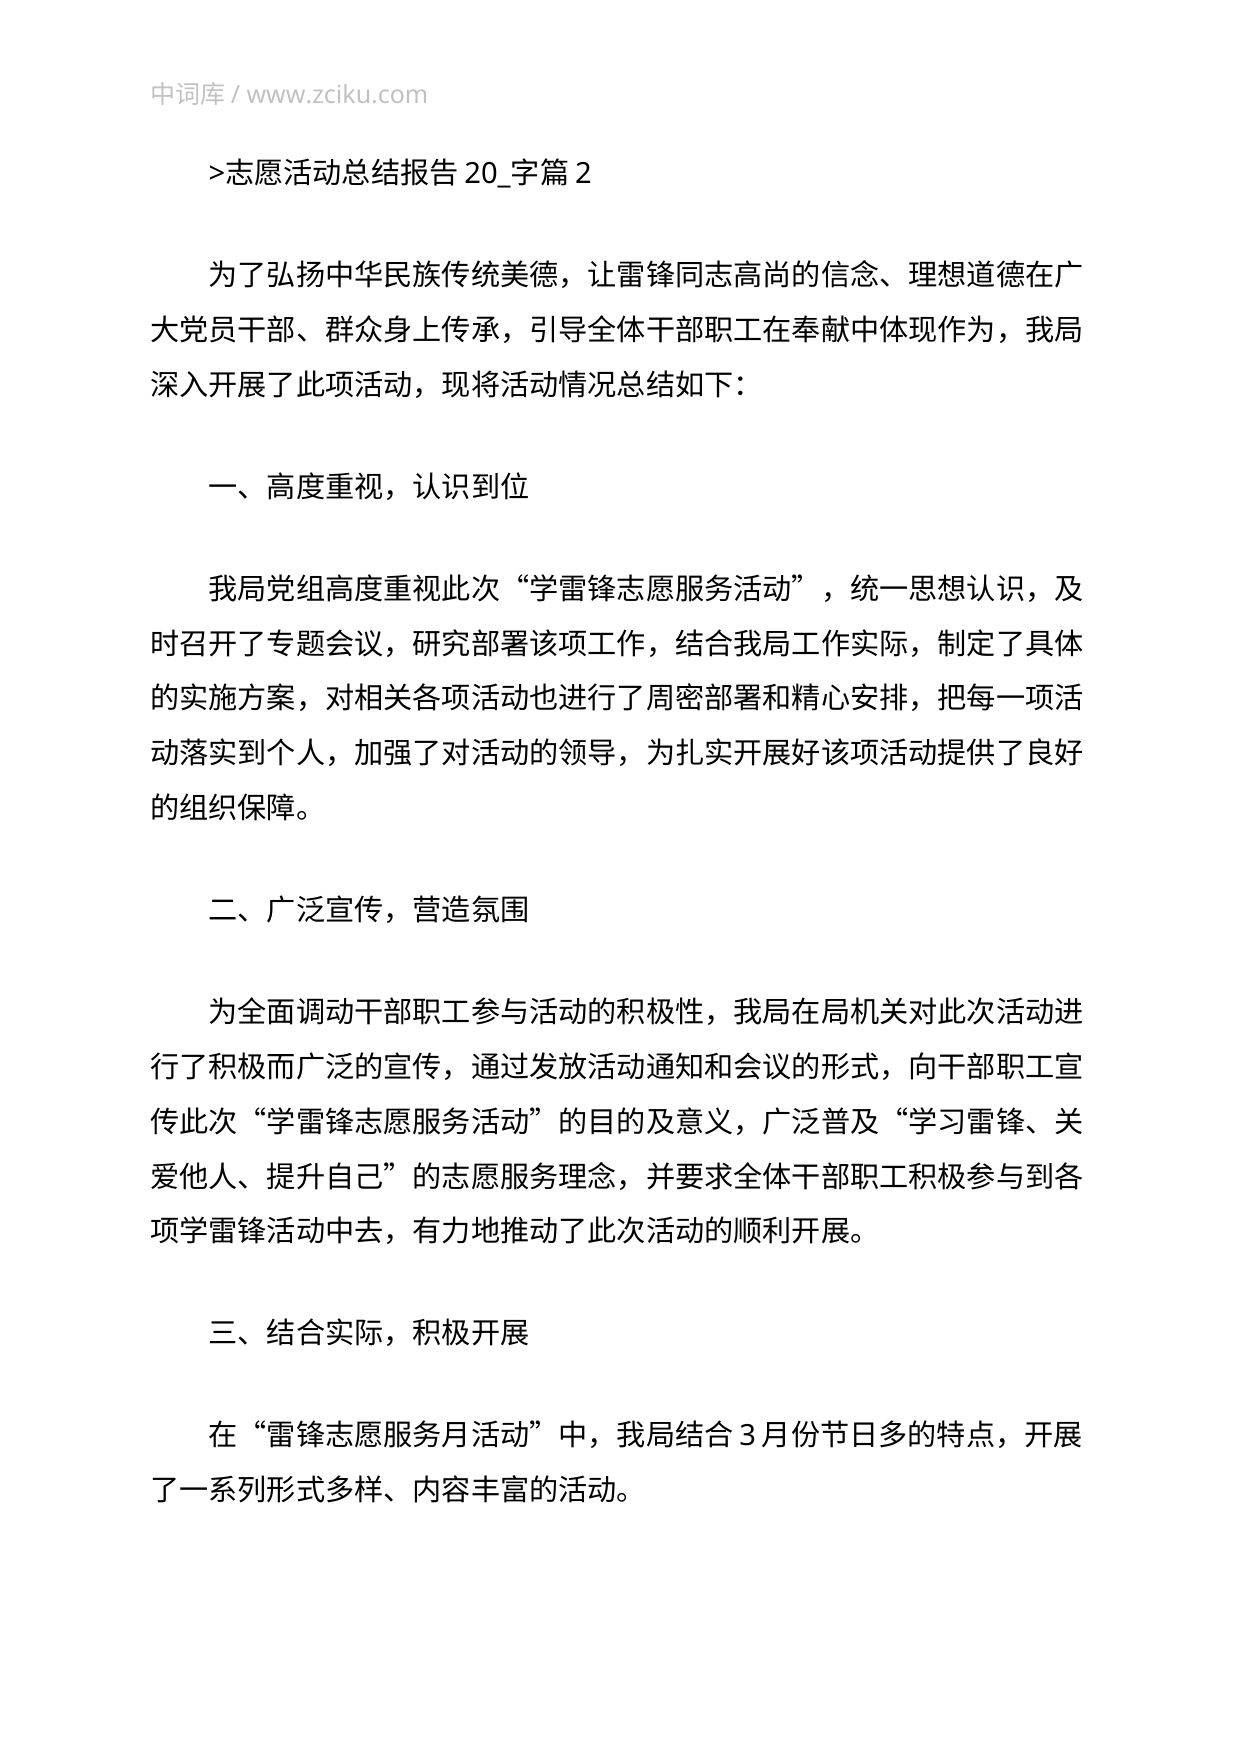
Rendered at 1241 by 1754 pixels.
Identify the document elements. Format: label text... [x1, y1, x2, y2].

text 为了弘扬中华民族传统美德，让雷锋同志高尚的信念、理想道德在广大党员干部、群众身上传承，引导全体干部职工在奉献中体现作为，我局深入开展了此项活动，现将活动情况总结如下： [150, 252, 1090, 404]
text >志愿活动总结报告20_字篇2 [150, 150, 1090, 192]
text 一、高度重视，认识到位 [150, 463, 1090, 506]
text 在“雷锋志愿服务月活动”中，我局结合3月份节日多的特点，开展了一系列形式多样、内容丰富的活动。 [150, 1412, 1090, 1509]
text 二、广泛宣传，营造氛围 [150, 887, 1090, 929]
text 为全面调动干部职工参与活动的积极性，我局在局机关对此次活动进行了积极而广泛的宣传，通过发放活动通知和会议的形式，向干部职工宣传此次“学雷锋志愿服务活动”的目的及意义，广泛普及“学习雷锋、关爱他人、提升自己”的志愿服务理念，并要求全体干部职工积极参与到各项学雷锋活动中去，有力地推动了此次活动的顺利开展。 [150, 988, 1090, 1250]
text 我局党组高度重视此次“学雷锋志愿服务活动”，统一思想认识，及时召开了专题会议，研究部署该项工作，结合我局工作实际，制定了具体的实施方案，对相关各项活动也进行了周密部署和精心安排，把每一项活动落实到个人，加强了对活动的领导，为扎实开展好该项活动提供了良好的组织保障。 [150, 565, 1090, 827]
text 三、结合实际，积极开展 [150, 1310, 1090, 1352]
